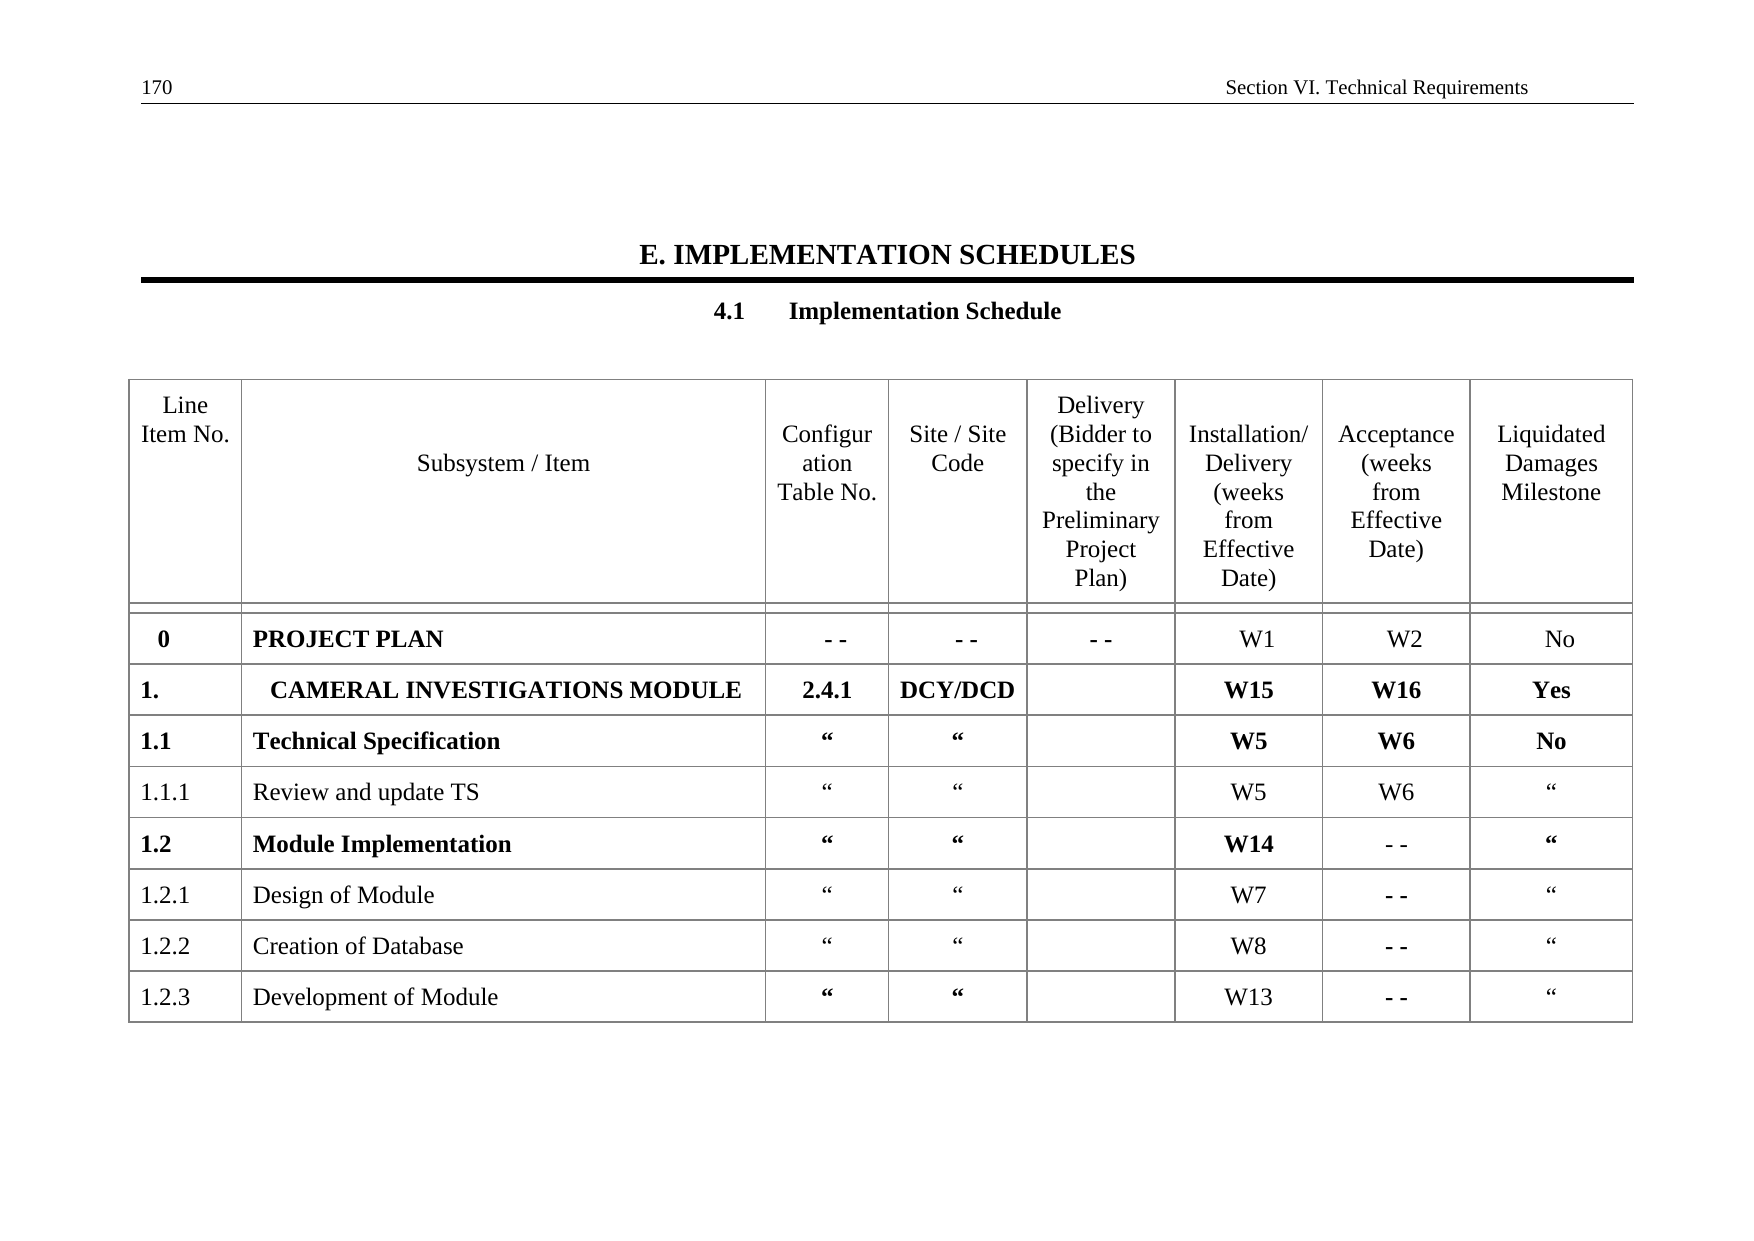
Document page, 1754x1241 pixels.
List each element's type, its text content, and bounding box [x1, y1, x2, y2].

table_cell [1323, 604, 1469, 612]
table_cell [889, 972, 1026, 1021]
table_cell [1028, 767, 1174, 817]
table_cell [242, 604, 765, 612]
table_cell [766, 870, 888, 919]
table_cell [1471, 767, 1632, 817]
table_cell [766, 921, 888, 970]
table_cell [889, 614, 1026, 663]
text 4.1 Implementation Schedule [141, 296, 1634, 325]
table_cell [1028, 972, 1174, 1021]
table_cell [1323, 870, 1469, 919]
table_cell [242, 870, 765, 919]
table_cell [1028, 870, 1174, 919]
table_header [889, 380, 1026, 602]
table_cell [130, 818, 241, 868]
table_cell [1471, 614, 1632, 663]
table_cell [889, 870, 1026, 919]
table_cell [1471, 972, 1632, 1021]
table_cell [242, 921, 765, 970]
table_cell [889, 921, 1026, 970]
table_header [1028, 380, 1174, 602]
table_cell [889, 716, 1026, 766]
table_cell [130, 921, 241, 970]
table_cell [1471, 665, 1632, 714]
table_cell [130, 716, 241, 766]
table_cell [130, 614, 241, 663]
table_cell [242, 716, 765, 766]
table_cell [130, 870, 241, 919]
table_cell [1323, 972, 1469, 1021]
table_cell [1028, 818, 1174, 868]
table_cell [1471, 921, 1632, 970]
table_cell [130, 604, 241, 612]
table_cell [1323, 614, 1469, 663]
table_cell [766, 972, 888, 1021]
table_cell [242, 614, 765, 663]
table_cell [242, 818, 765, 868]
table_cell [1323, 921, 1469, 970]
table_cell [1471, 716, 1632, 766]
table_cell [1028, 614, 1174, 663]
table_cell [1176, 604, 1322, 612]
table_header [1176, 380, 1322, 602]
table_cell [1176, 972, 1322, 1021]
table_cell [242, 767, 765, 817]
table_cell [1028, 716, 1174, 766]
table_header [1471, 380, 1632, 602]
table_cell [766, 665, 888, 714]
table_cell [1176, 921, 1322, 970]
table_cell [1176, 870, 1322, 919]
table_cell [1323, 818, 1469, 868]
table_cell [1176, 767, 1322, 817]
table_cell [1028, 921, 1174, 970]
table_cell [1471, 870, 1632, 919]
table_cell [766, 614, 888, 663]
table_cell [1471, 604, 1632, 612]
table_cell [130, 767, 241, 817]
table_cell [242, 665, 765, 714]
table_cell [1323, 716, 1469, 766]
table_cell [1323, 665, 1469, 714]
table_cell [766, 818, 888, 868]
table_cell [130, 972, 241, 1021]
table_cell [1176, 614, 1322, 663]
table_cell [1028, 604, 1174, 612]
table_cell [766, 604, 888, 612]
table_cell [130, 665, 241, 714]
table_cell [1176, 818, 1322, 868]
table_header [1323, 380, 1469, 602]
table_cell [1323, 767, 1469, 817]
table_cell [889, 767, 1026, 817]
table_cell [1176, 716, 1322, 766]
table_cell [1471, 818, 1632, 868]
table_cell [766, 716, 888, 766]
text E. IMPLEMENTATION SCHEDULES [141, 237, 1634, 277]
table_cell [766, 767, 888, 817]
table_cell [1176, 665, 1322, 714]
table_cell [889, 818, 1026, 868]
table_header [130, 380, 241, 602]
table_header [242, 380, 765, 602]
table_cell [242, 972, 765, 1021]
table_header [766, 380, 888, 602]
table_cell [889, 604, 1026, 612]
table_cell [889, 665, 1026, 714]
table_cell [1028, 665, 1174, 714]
